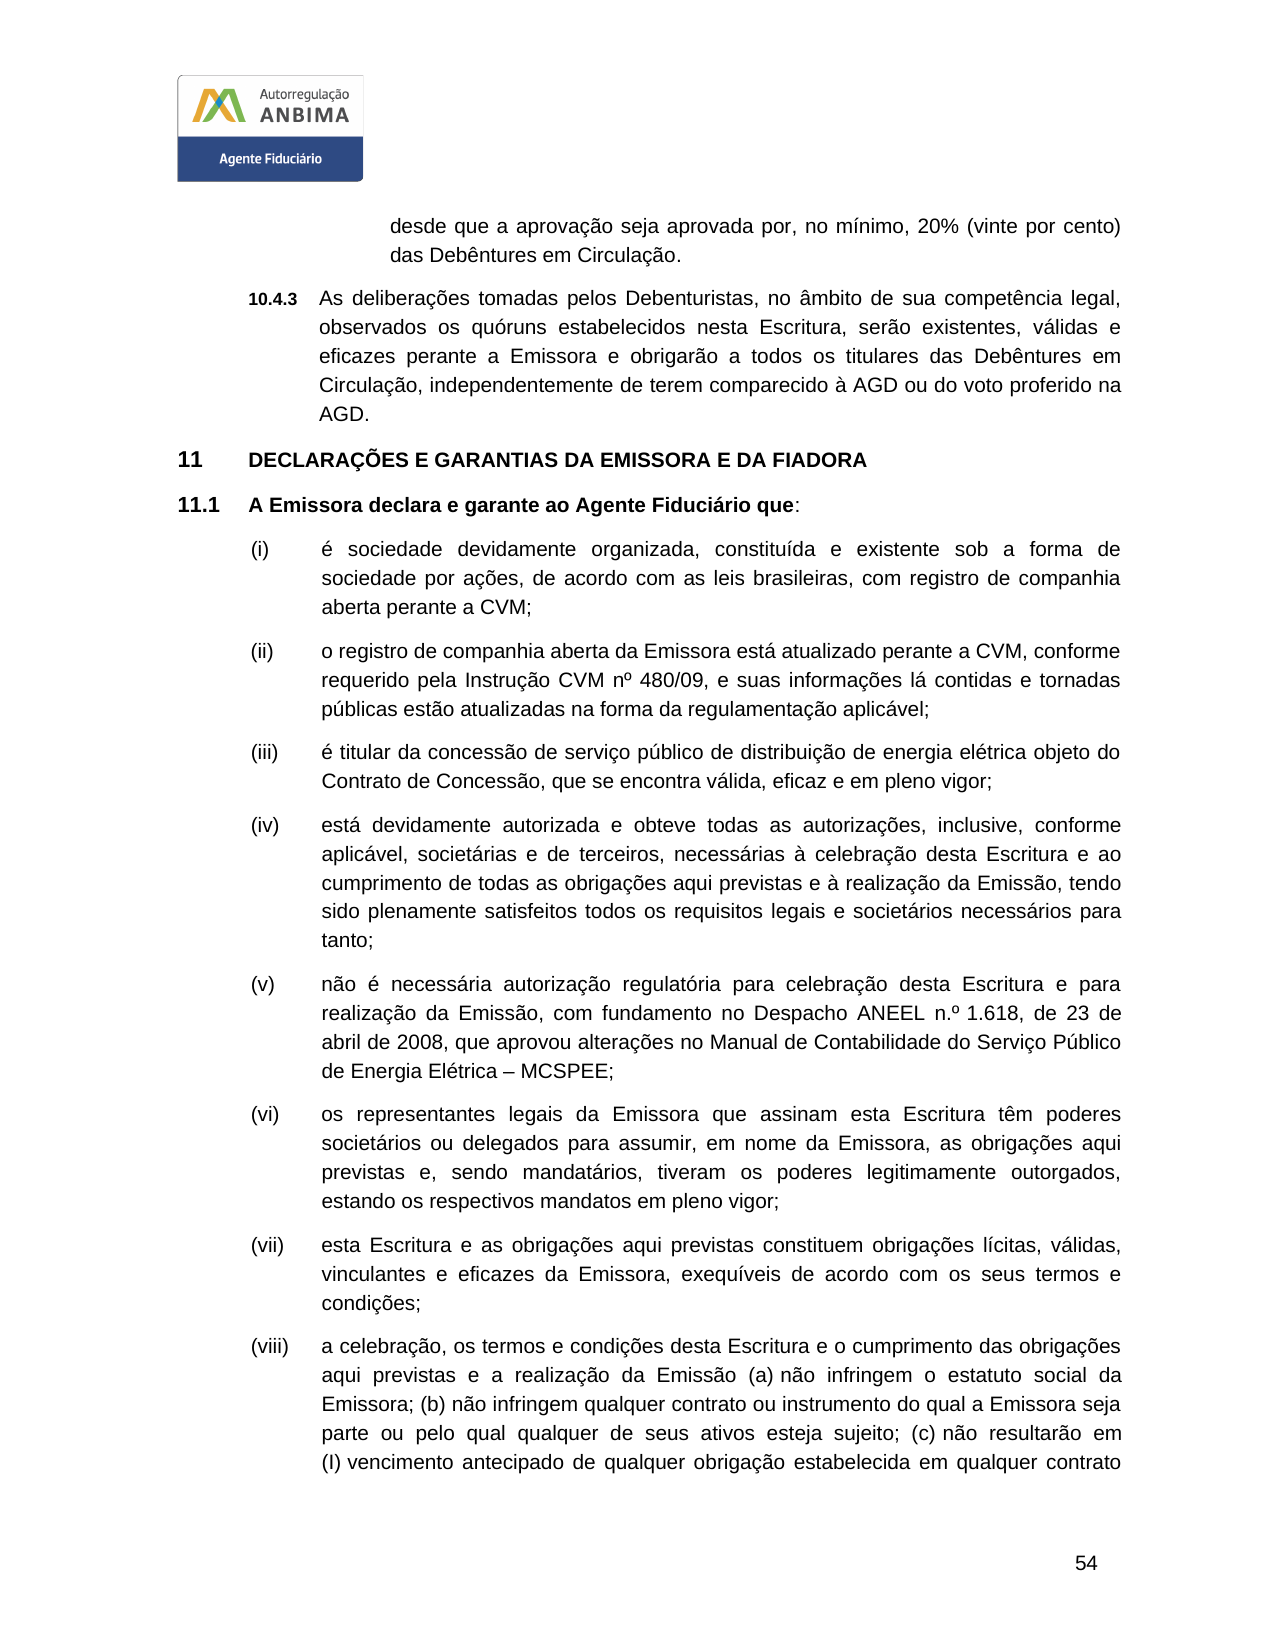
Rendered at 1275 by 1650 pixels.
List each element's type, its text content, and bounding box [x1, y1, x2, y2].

text está devidamente autorizada e obteve todas as autorizações, inclusive, conforme aplicável, societárias e de terceiros, necessárias à celebração desta Escritura e ao cumprimento de todas as obrigações aqui previstas e à realização da Emissão, tendo sido plenamente satisfeitos todos os requisitos legais e societários necessários para tanto; [251, 812, 1122, 952]
text não é necessária autorização regulatória para celebração desta Escritura e para realização da Emissão, com fundamento no Despacho ANEEL n.º 1.618, de 23 de abril de 2008, que aprovou alterações no Manual de Contabilidade do Serviço Público de Energia Elétrica – MCSPEE; [251, 972, 1122, 1083]
text As deliberações tomadas pelos Debenturistas, no âmbito de sua competência legal, observados os quóruns estabelecidos nesta Escritura, serão existentes, válidas e eficazes perante a Emissora e obrigarão a todos os titulares das Debêntures em Circulação, independentemente de terem comparecido à AGD ou do voto proferido na AGD. [248, 286, 1122, 426]
text o registro de companhia aberta da Emissora está atualizado perante a CVM, conforme requerido pela Instrução CVM nº 480/09, e suas informações lá contidas e tornadas públicas estão atualizadas na forma da regulamentação aplicável; [250, 638, 1122, 720]
text esta Escritura e as obrigações aqui previstas constituem obrigações lícitas, válidas, vinculantes e eficazes da Emissora, exequíveis de acordo com os seus termos e condições; [251, 1233, 1122, 1314]
text é titular da concessão de serviço público de distribuição de energia elétrica objeto do Contrato de Concessão, que se encontra válida, eficaz e em pleno vigor; [251, 740, 1122, 793]
text os representantes legais da Emissora que assinam esta Escritura têm poderes societários ou delegados para assumir, em nome da Emissora, as obrigações aqui previstas e, sendo mandatários, tiveram os poderes legitimamente outorgados, estando os respectivos mandatos em pleno vigor; [251, 1102, 1122, 1213]
picture [177, 75, 364, 182]
text A Emissora declara e garante ao Agente Fiduciário que: [177, 492, 1122, 517]
text é sociedade devidamente organizada, constituída e existente sob a forma de sociedade por ações, de acordo com as leis brasileiras, com registro de companhia aberta perante a CVM; [251, 537, 1122, 619]
text DECLARAÇÕES E GARANTIAS DA EMISSORA E DA FIADORA [177, 446, 1122, 472]
